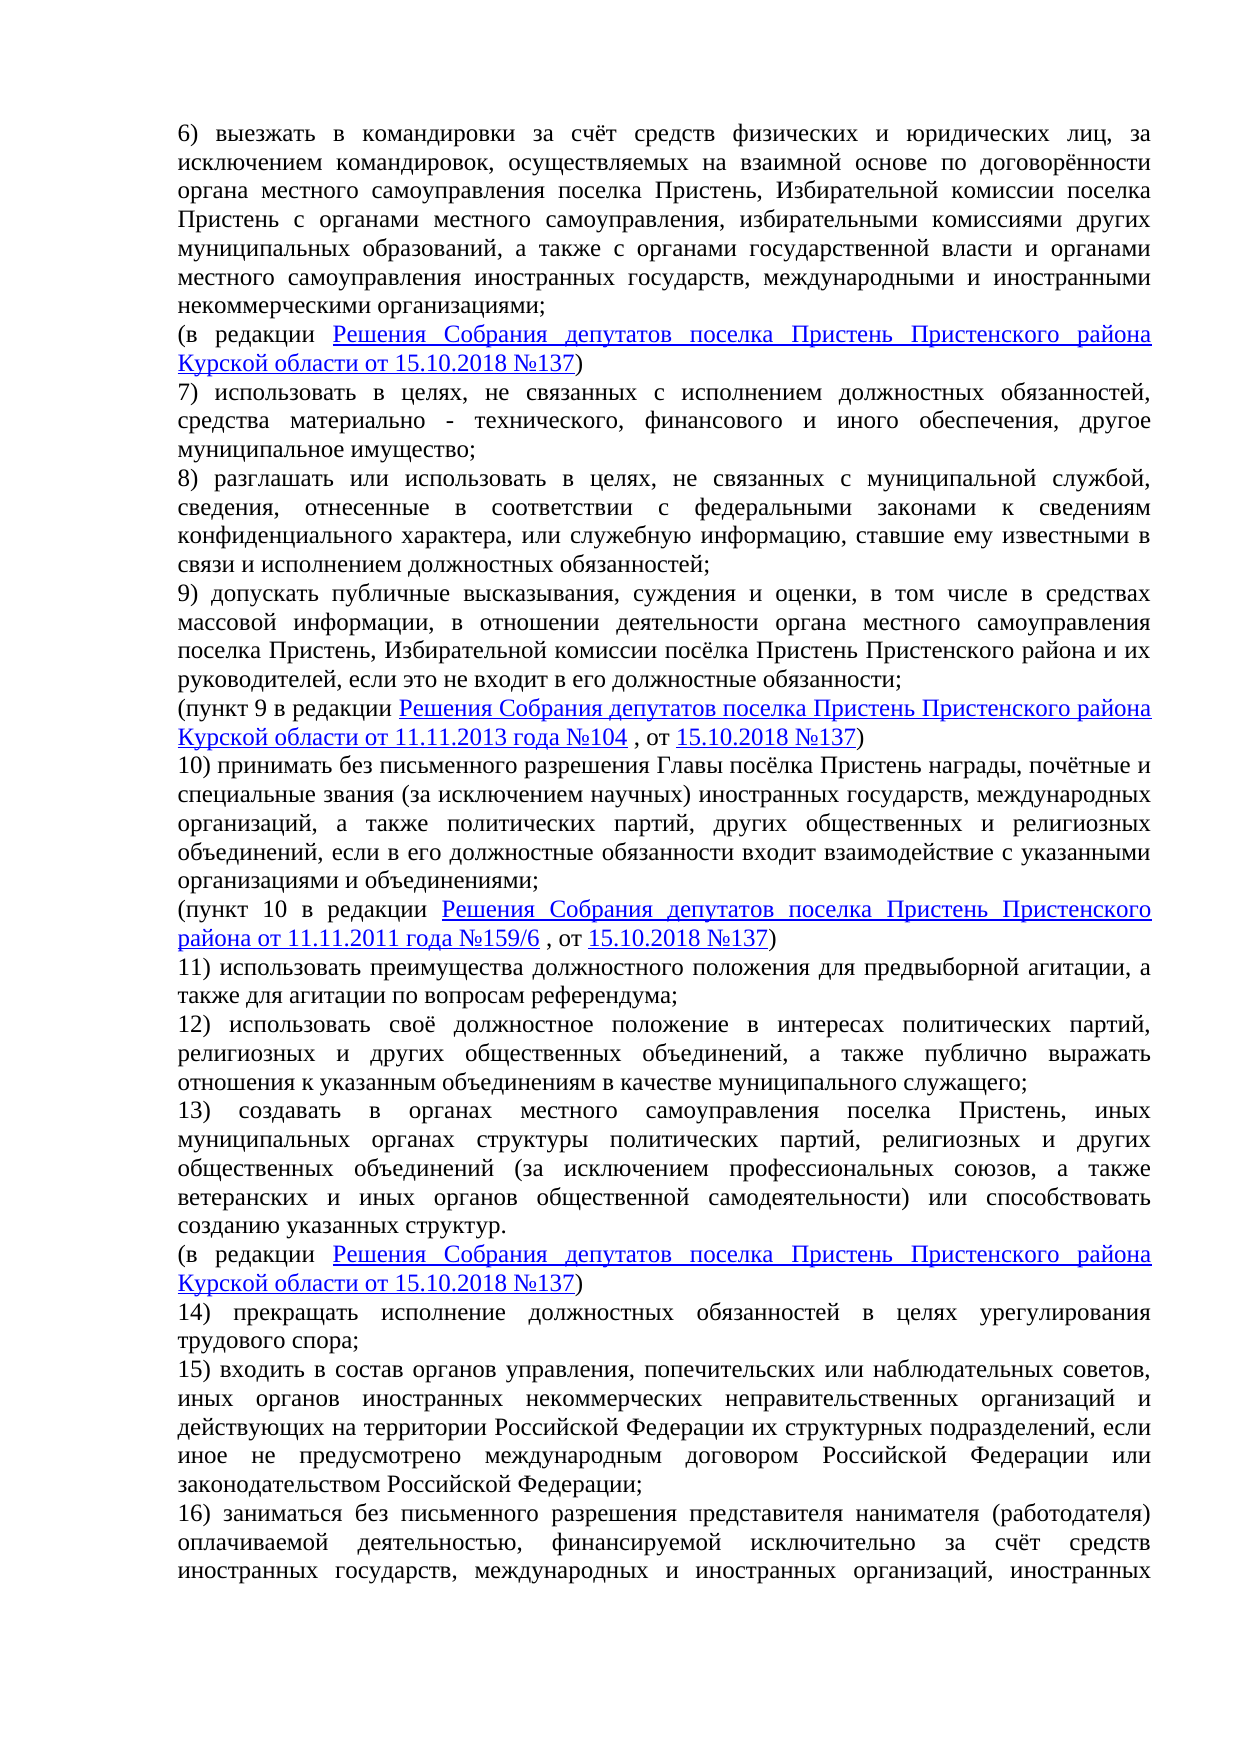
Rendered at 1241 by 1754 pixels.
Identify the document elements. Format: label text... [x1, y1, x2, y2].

text 12) использовать своё должностное положение в интересах политических партий, религиозных и других общественных объединений, а также публично выражать отношения к указанным объединениям в качестве муниципального служащего; [177, 1009, 1152, 1096]
text 13) создавать в органах местного самоуправления поселка Пристень, иных муниципальных органах структуры политических партий, религиозных и других общественных объединений (за исключением профессиональных союзов, а также ветеранских и иных органов общественной самодеятельности) или способствовать созданию указанных структур. [177, 1096, 1152, 1239]
text (в редакции Решения Собрания депутатов поселка Пристень Пристенского района Курской области от 15.10.2018 №137) [177, 1239, 1152, 1297]
text 11) использовать преимущества должностного положения для предвыборной агитации, а также для агитации по вопросам референдума; [177, 952, 1152, 1009]
text 6) выезжать в командировки за счёт средств физических и юридических лиц, за исключением командировок, осуществляемых на взаимной основе по договорённости органа местного самоуправления поселка Пристень, Избирательной комиссии поселка Пристень с органами местного самоуправления, избирательными комиссиями других муниципальных образований, а также с органами государственной власти и органами местного самоуправления иностранных государств, международными и иностранными некоммерческими организациями; [177, 118, 1152, 319]
text (пункт 9 в редакции Решения Собрания депутатов поселка Пристень Пристенского района Курской области от 11.11.2013 года №104 , от 15.10.2018 №137) [177, 693, 1152, 751]
text 8) разглашать или использовать в целях, не связанных с муниципальной службой, сведения, отнесенные в соответствии с федеральными законами к сведениям конфиденциального характера, или служебную информацию, ставшие ему известными в связи и исполнением должностных обязанностей; [177, 463, 1152, 578]
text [177, 1498, 1152, 1584]
text (в редакции Решения Собрания депутатов поселка Пристень Пристенского района Курской области от 15.10.2018 №137) [177, 319, 1152, 377]
text 7) использовать в целях, не связанных с исполнением должностных обязанностей, средства материально - технического, финансового и иного обеспечения, другое муниципальное имущество; [177, 377, 1152, 463]
text (пункт 10 в редакции Решения Собрания депутатов поселка Пристень Пристенского района от 11.11.2011 года №159/6 , от 15.10.2018 №137) [177, 894, 1152, 952]
text 15) входить в состав органов управления, попечительских или наблюдательных советов, иных органов иностранных некоммерческих неправительственных организаций и действующих на территории Российской Федерации их структурных подразделений, если иное не предусмотрено международным договором Российской Федерации или законодательством Российской Федерации; [177, 1354, 1152, 1498]
text 14) прекращать исполнение должностных обязанностей в целях урегулирования трудового спора; [177, 1297, 1152, 1354]
text 10) принимать без письменного разрешения Главы посёлка Пристень награды, почётные и специальные звания (за исключением научных) иностранных государств, международных организаций, а также политических партий, других общественных и религиозных объединений, если в его должностные обязанности входит взаимодействие с указанными организациями и объединениями; [177, 751, 1152, 894]
text 9) допускать публичные высказывания, суждения и оценки, в том числе в средствах массовой информации, в отношении деятельности органа местного самоуправления поселка Пристень, Избирательной комиссии посёлка Пристень Пристенского района и их руководителей, если это не входит в его должностные обязанности; [177, 578, 1152, 693]
